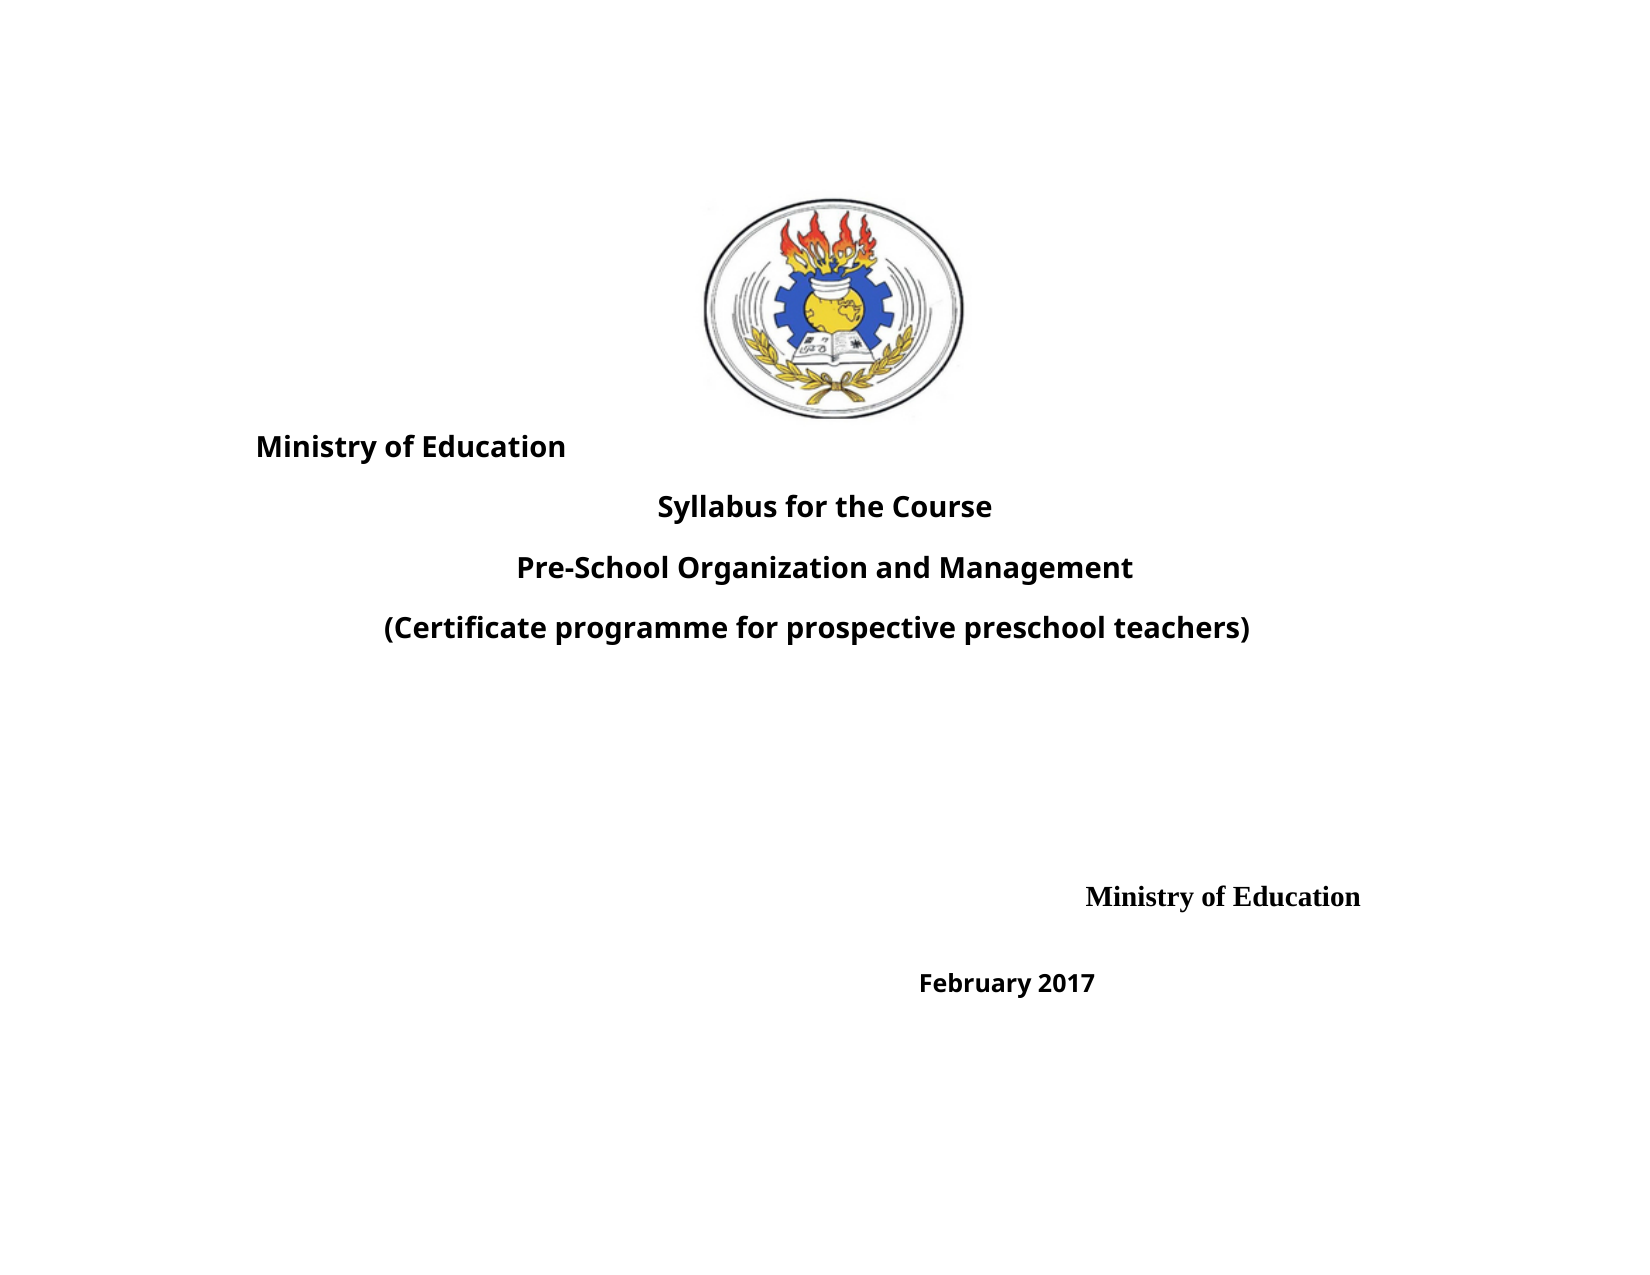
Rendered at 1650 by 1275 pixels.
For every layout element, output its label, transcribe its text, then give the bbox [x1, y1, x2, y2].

picture [690, 186, 979, 433]
text Ministry of Education [150, 426, 1500, 466]
text Syllabus for the Course [150, 487, 1500, 526]
text February 2017 [225, 966, 1500, 1000]
text Pre-School Organization and Management [150, 547, 1500, 587]
text (Certificate programme for prospective preschool teachers) [225, 608, 1500, 647]
text Ministry of Education [225, 879, 1500, 913]
